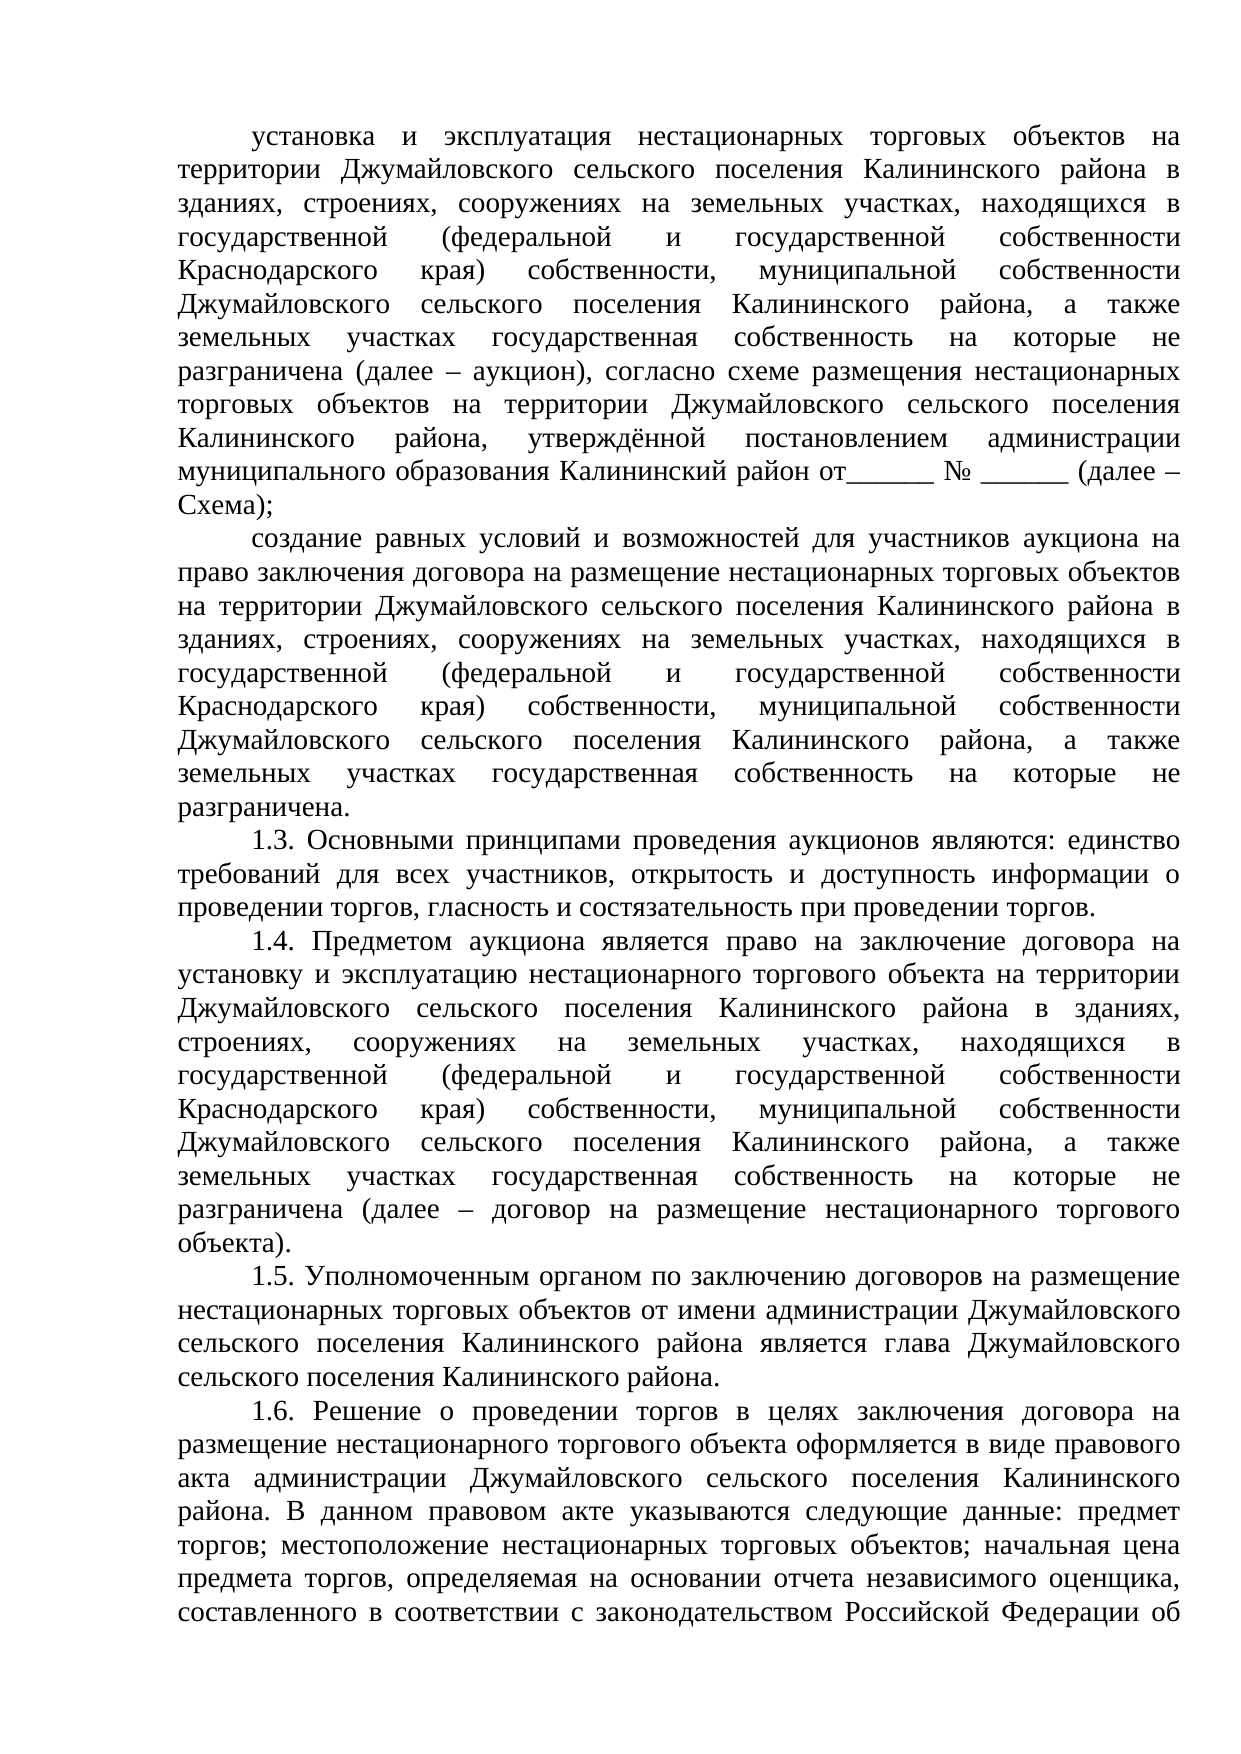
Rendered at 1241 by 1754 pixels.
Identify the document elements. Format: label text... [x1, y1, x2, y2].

text 1.3. Основными принципами проведения аукционов являются: единство требований для всех участников, открытость и доступность информации о проведении торгов, гласность и состязательность при проведении торгов. [177, 822, 1181, 923]
text создание равных условий и возможностей для участников аукциона на право заключения договора на размещение нестационарных торговых объектов на территории Джумайловского сельского поселения Калининского района в зданиях, строениях, сооружениях на земельных участках, находящихся в государственной (федеральной и государственной собственности Краснодарского края) собственности, муниципальной собственности Джумайловского сельского поселения Калининского района, а также земельных участках государственная собственность на которые не разграничена. [177, 521, 1181, 822]
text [177, 1393, 1181, 1627]
text установка и эксплуатация нестационарных торговых объектов на территории Джумайловского сельского поселения Калининского района в зданиях, строениях, сооружениях на земельных участках, находящихся в государственной (федеральной и государственной собственности Краснодарского края) собственности, муниципальной собственности Джумайловского сельского поселения Калининского района, а также земельных участках государственная собственность на которые не разграничена (далее – аукцион), согласно схеме размещения нестационарных торговых объектов на территории Джумайловского сельского поселения Калининского района, утверждённой постановлением администрации муниципального образования Калининский район от______ № ______ (далее – Схема); [177, 118, 1181, 521]
text 1.5. Уполномоченным органом по заключению договоров на размещение нестационарных торговых объектов от имени администрации Джумайловского сельского поселения Калининского района является глава Джумайловского сельского поселения Калининского района. [177, 1258, 1181, 1393]
text 1.4. Предметом аукциона является право на заключение договора на установку и эксплуатацию нестационарного торгового объекта на территории Джумайловского сельского поселения Калининского района в зданиях, строениях, сооружениях на земельных участках, находящихся в государственной (федеральной и государственной собственности Краснодарского края) собственности, муниципальной собственности Джумайловского сельского поселения Калининского района, а также земельных участках государственная собственность на которые не разграничена (далее – договор на размещение нестационарного торгового объекта). [177, 923, 1181, 1258]
